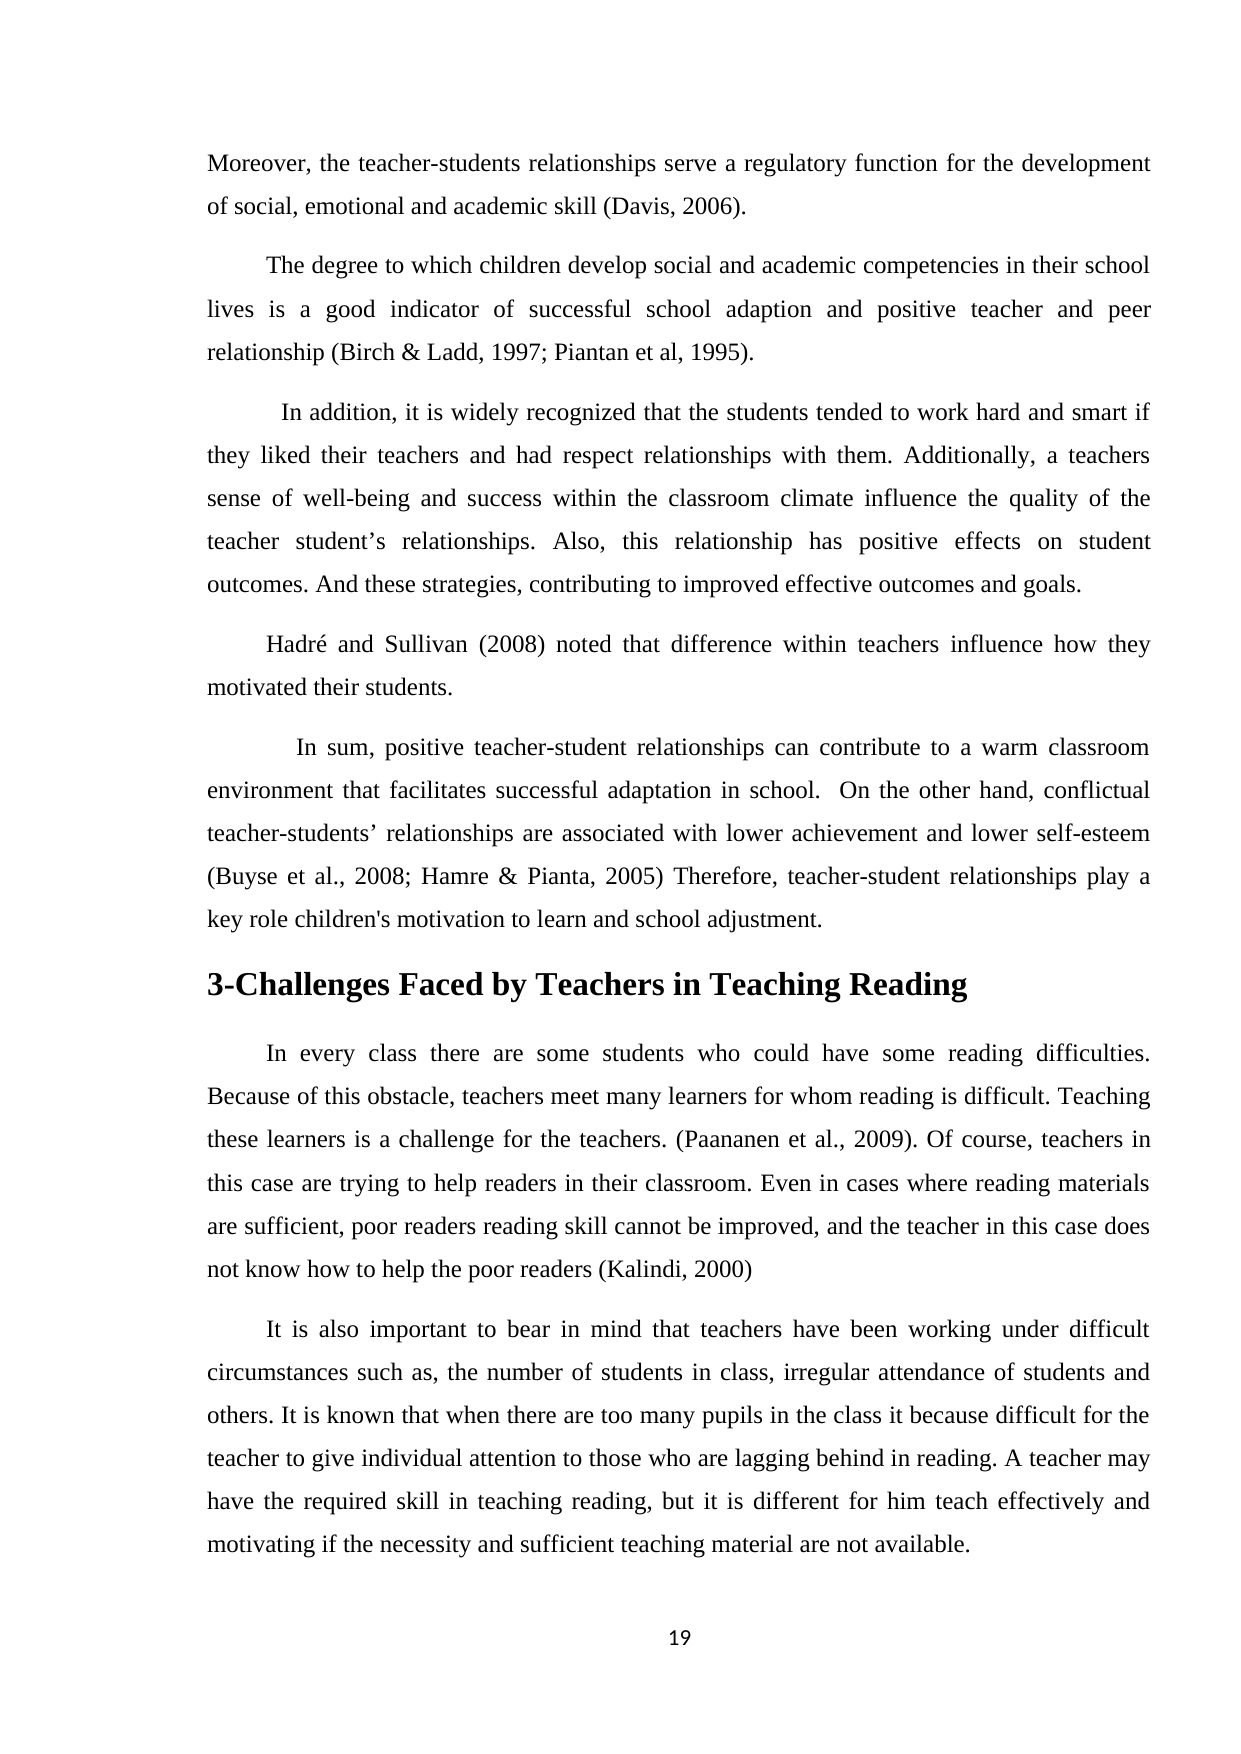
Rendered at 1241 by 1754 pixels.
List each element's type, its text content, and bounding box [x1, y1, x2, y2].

text In addition, it is widely recognized that the students tended to work hard and smart if they liked their teachers and had respect relationships with them. Additionally, a teachers sense of well-being and success within the classroom climate influence the quality of the teacher student’s relationships. Also, this relationship has positive effects on student outcomes. And these strategies, contributing to improved effective outcomes and goals. [207, 397, 1152, 598]
text The degree to which children develop social and academic competencies in their school lives is a good indicator of successful school adaption and positive teacher and peer relationship (Birch & Ladd, 1997; Piantan et al, 1995). [207, 251, 1152, 366]
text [207, 148, 1152, 219]
text 3-Challenges Faced by Teachers in Teaching Reading [207, 964, 1152, 1002]
text In every class there are some students who could have some reading difficulties. Because of this obstacle, teachers meet many learners for whom reading is difficult. Teaching these learners is a challenge for the teachers. (Paananen et al., 2009). Of course, teachers in this case are trying to help readers in their classroom. Even in cases where reading materials are sufficient, poor readers reading skill cannot be improved, and the teacher in this case does not know how to help the poor readers (Kalindi, 2000) [207, 1038, 1152, 1283]
text In sum, positive teacher-student relationships can contribute to a warm classroom environment that facilitates successful adaptation in school. On the other hand, conflictual teacher-students’ relationships are associated with lower achievement and lower self-esteem (Buyse et al., 2008; Hamre & Pianta, 2005) Therefore, teacher-student relationships play a key role children's motivation to learn and school adjustment. [207, 732, 1152, 933]
text It is also important to bear in mind that teachers have been working under difficult circumstances such as, the number of students in class, irregular attendance of students and others. It is known that when there are too many pupils in the class it because difficult for the teacher to give individual attention to those who are lagging behind in reading. A teacher may have the required skill in teaching reading, but it is different for him teach effectively and motivating if the necessity and sufficient teaching material are not available. [207, 1314, 1152, 1558]
text Hadré and Sullivan (2008) noted that difference within teachers influence how they motivated their students. [207, 629, 1152, 701]
